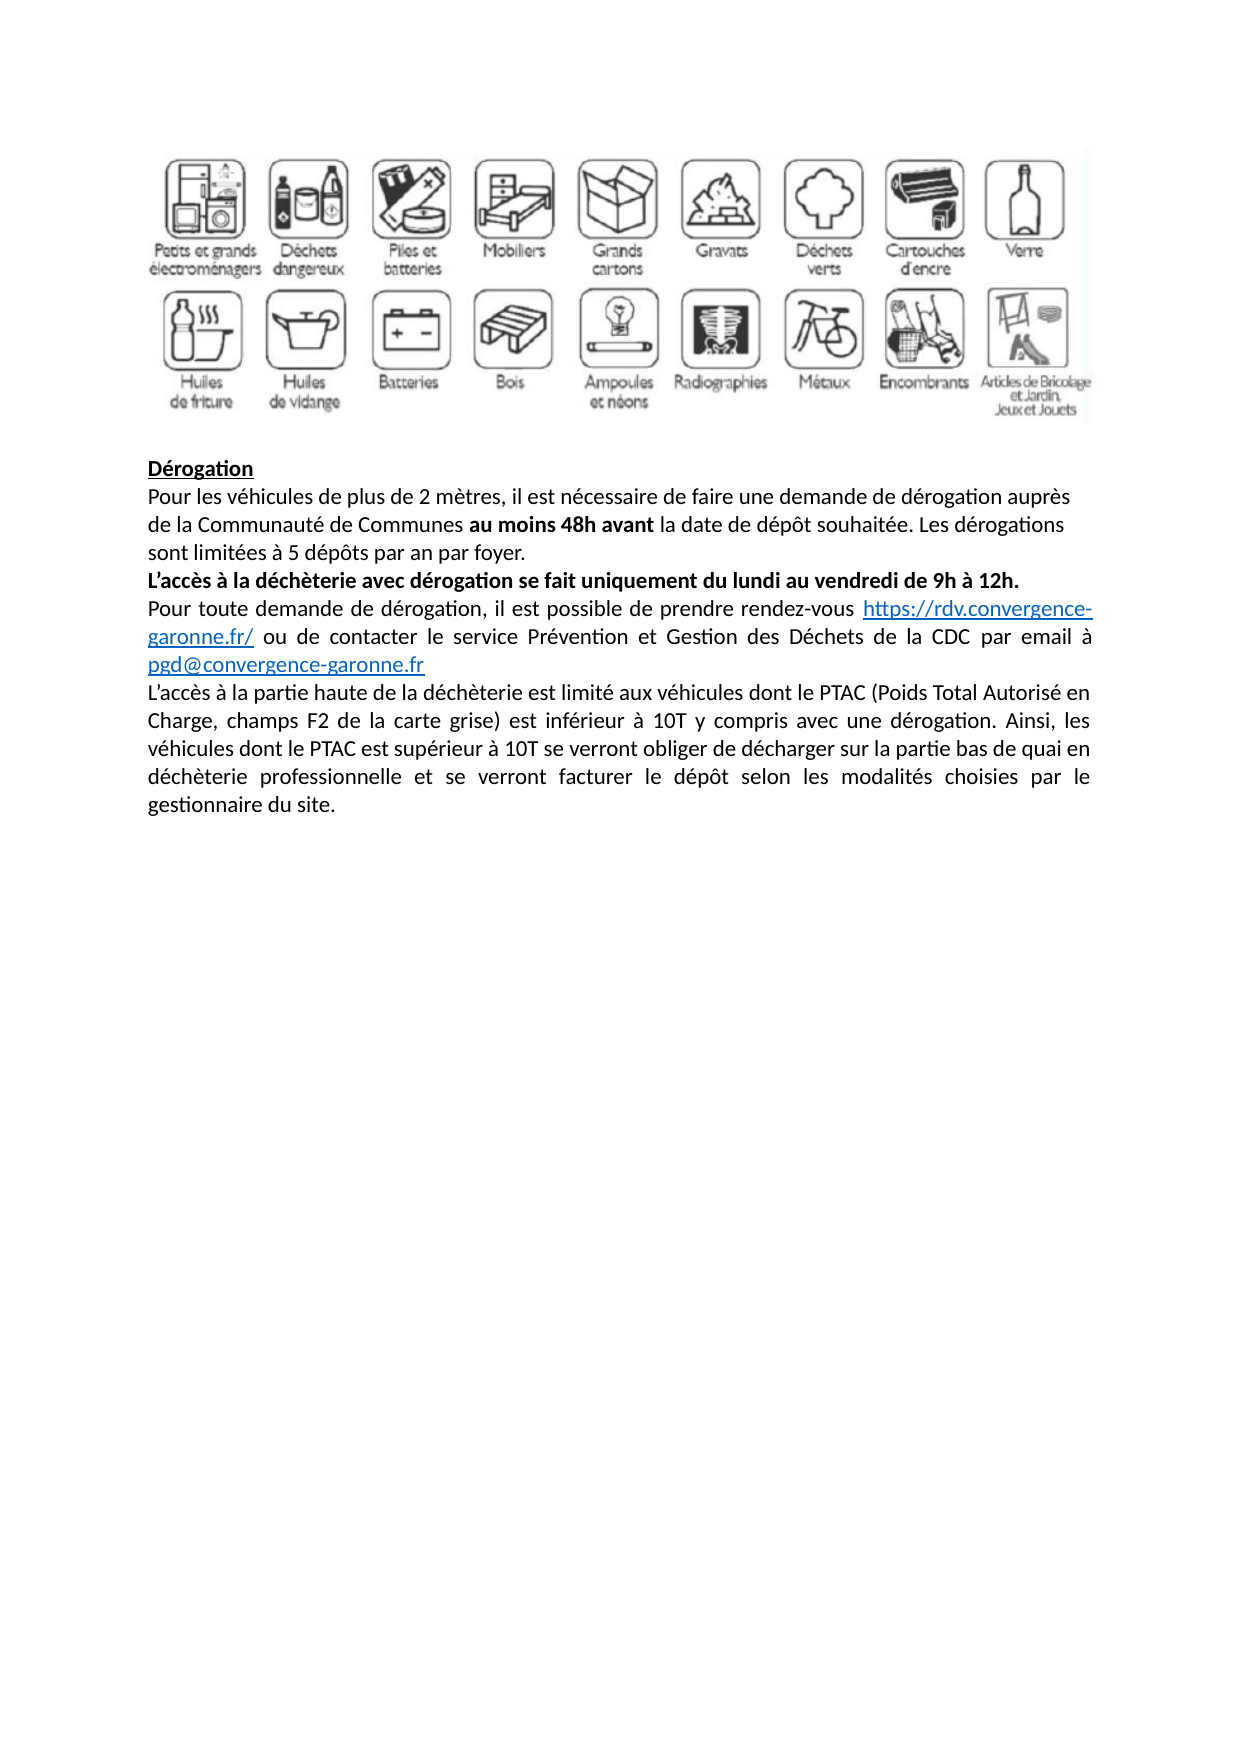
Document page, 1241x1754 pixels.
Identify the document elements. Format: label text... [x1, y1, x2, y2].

text Dérogation [148, 454, 1093, 482]
text Pour les véhicules de plus de 2 mètres, il est nécessaire de faire une demande de dérogation auprès de la Communauté de Communes au moins 48h avant la date de dépôt souhaitée. Les dérogations sont limitées à 5 dépôts par an par foyer. [148, 482, 1093, 566]
text L’accès à la déchèterie avec dérogation se fait uniquement du lundi au vendredi de 9h à 12h. [148, 566, 1093, 594]
text Pour toute demande de dérogation, il est possible de prendre rendez-vous https://rdv.convergence-garonne.fr/ ou de contacter le service Prévention et Gestion des Déchets de la CDC par email à pgd@convergence-garonne.fr [148, 594, 1093, 678]
picture [147, 147, 1093, 426]
text L’accès à la partie haute de la déchèterie est limité aux véhicules dont le PTAC (Poids Total Autorisé en Charge, champs F2 de la carte grise) est inférieur à 10T y compris avec une dérogation. Ainsi, les véhicules dont le PTAC est supérieur à 10T se verront obliger de décharger sur la partie bas de quai en déchèterie professionnelle et se verront facturer le dépôt selon les modalités choisies par le gestionnaire du site. [148, 678, 1093, 818]
